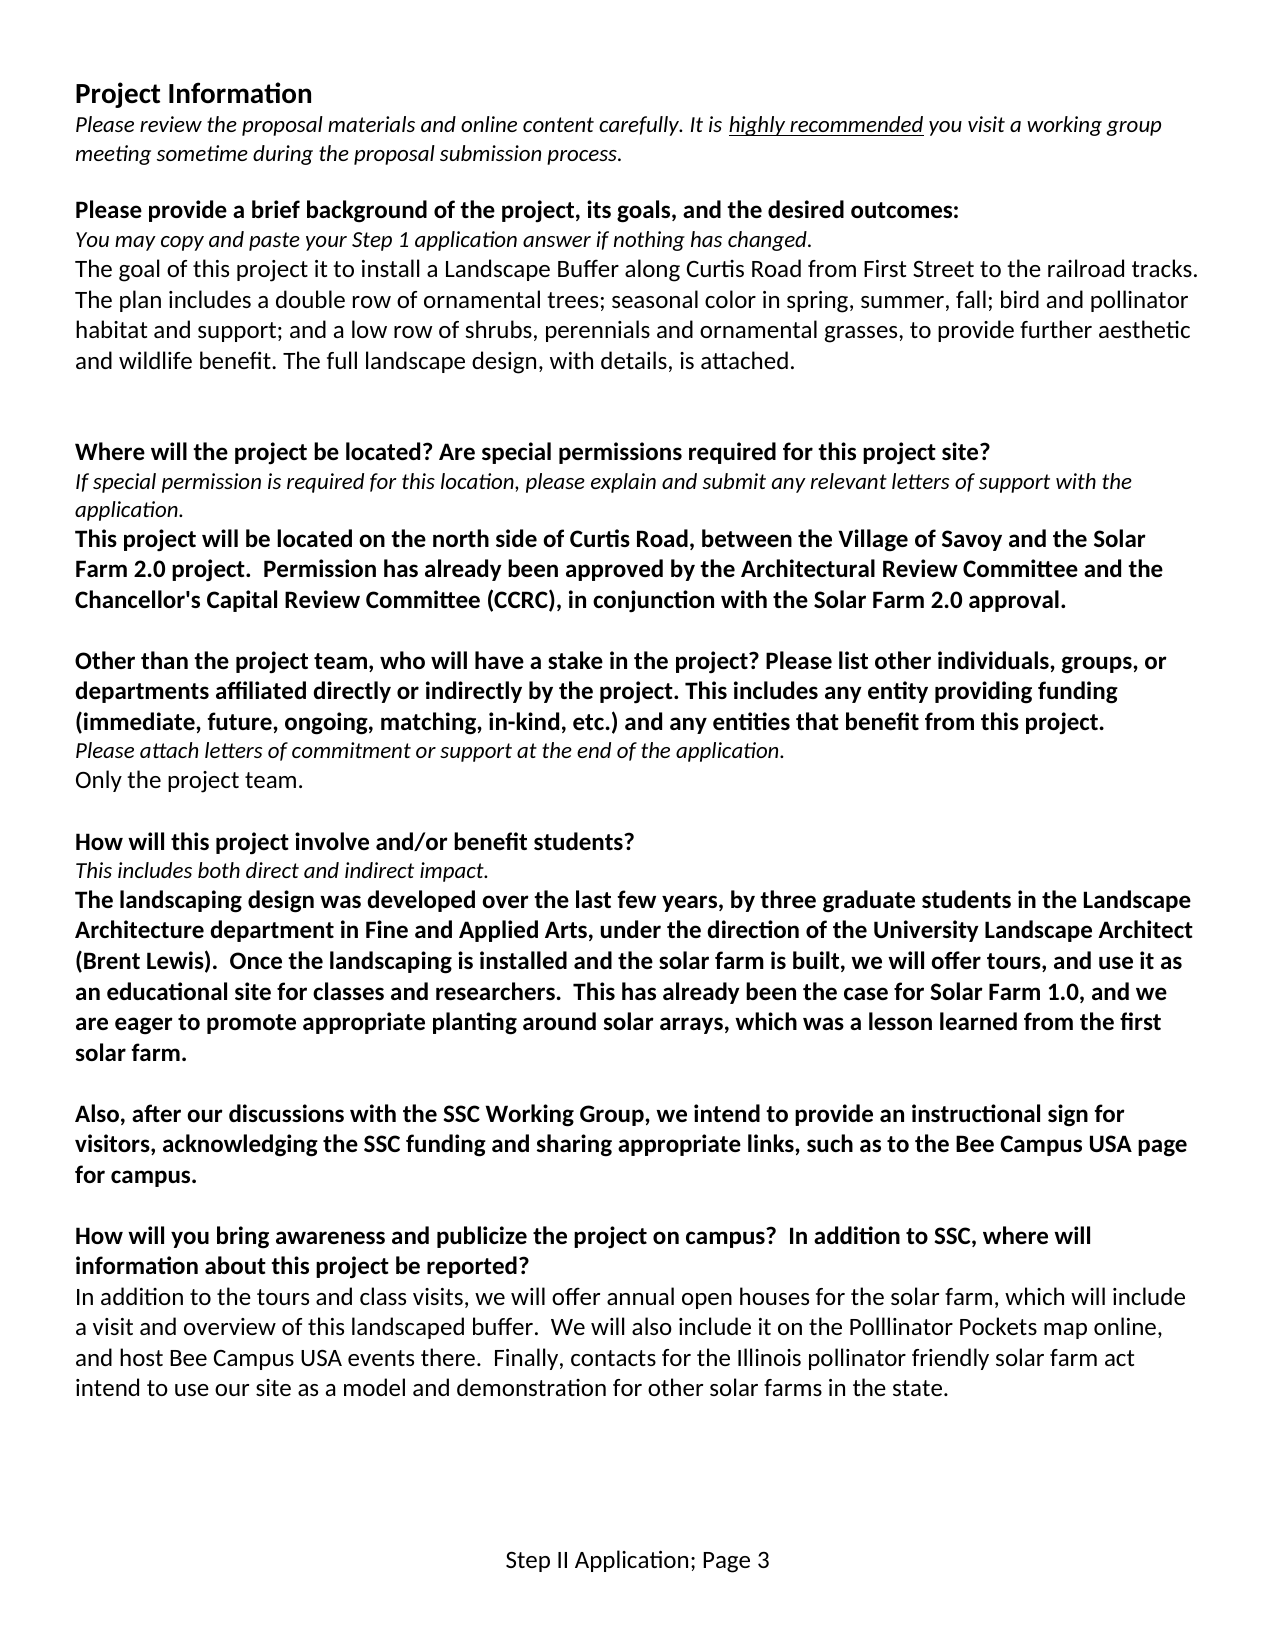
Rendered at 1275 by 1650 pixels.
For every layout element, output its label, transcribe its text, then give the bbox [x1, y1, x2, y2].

text This includes both direct and indirect impact. [75, 856, 1200, 884]
text If special permission is required for this location, please explain and submit any relevant letters of support with the application. [75, 467, 1200, 523]
text The landscaping design was developed over the last few years, by three graduate students in the Landscape Architecture department in Fine and Applied Arts, under the direction of the University Landscape Architect (Brent Lewis). Once the landscaping is installed and the solar farm is built, we will offer tours, and use it as an educational site for classes and researchers. This has already been the case for Solar Farm 1.0, and we are eager to promote appropriate planting around solar arrays, which was a lesson learned from the first solar farm. [75, 884, 1200, 1067]
text Please review the proposal materials and online content carefully. It is highly recommended you visit a working group meeting sometime during the proposal submission process. [75, 111, 1200, 167]
text How will this project involve and/or benefit students? [75, 826, 1200, 856]
text Other than the project team, who will have a stake in the project? Please list other individuals, groups, or departments affiliated directly or indirectly by the project. This includes any entity providing funding (immediate, future, ongoing, matching, in-kind, etc.) and any entities that benefit from this project. [75, 645, 1200, 737]
text This project will be located on the north side of Curtis Road, between the Village of Savoy and the Solar Farm 2.0 project. Permission has already been approved by the Architectural Review Committee and the Chancellor's Capital Review Committee (CCRC), in conjunction with the Solar Farm 2.0 approval. [75, 523, 1200, 614]
text Only the project team. [75, 764, 1200, 795]
text Please attach letters of commitment or support at the end of the application. [75, 737, 1200, 764]
text Also, after our discussions with the SSC Working Group, we intend to provide an instructional sign for visitors, acknowledging the SSC funding and sharing appropriate links, such as to the Bee Campus USA page for campus. [75, 1098, 1200, 1189]
text In addition to the tours and class visits, we will offer annual open houses for the solar farm, which will include a visit and overview of this landscaped buffer. We will also include it on the Polllinator Pockets map online, and host Bee Campus USA events there. Finally, contacts for the Illinois pollinator friendly solar farm act intend to use our site as a model and demonstration for other solar farms in the state. [75, 1281, 1200, 1403]
text The goal of this project it to install a Landscape Buffer along Curtis Road from First Street to the railroad tracks. The plan includes a double row of ornamental trees; seasonal color in spring, summer, fall; bird and pollinator habitat and support; and a low row of shrubs, perennials and ornamental grasses, to provide further aesthetic and wildlife benefit. The full landscape design, with details, is attached. [75, 253, 1200, 375]
text Where will the project be located? Are special permissions required for this project site? [75, 436, 1200, 467]
text How will you bring awareness and publicize the project on campus? In addition to SSC, where will information about this project be reported? [75, 1220, 1200, 1281]
text Please provide a brief background of the project, its goals, and the desired outcomes: [75, 195, 1200, 225]
text Project Information [75, 75, 1200, 111]
text You may copy and paste your Step 1 application answer if nothing has changed. [75, 225, 1200, 253]
